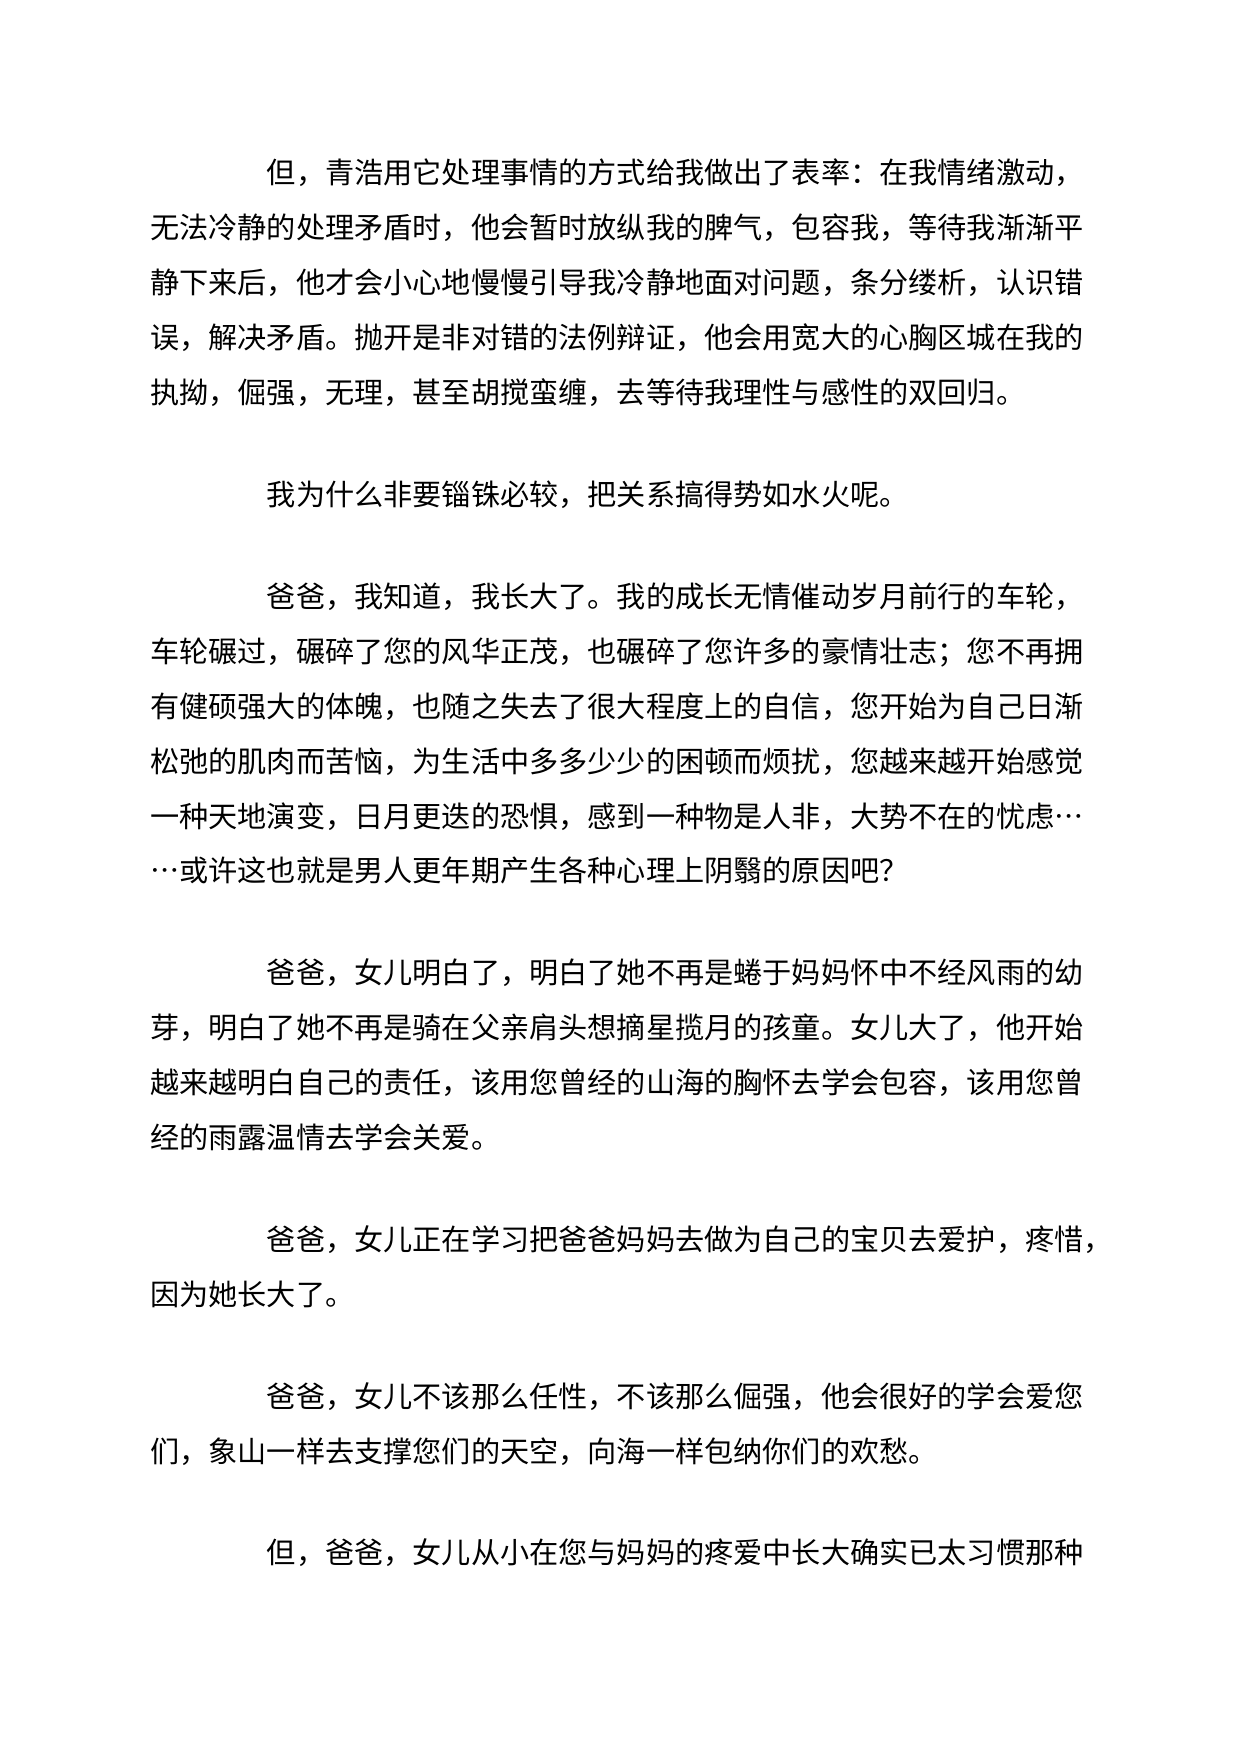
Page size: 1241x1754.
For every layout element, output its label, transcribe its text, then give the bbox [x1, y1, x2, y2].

text 我为什么非要锱铢必较，把关系搞得势如水火呢。 [150, 471, 1090, 514]
text 爸爸，女儿正在学习把爸爸妈妈去做为自己的宝贝去爱护，疼惜，因为她长大了。 [150, 1216, 1090, 1314]
text 但，青浩用它处理事情的方式给我做出了表率：在我情绪激动，无法冷静的处理矛盾时，他会暂时放纵我的脾气，包容我，等待我渐渐平静下来后，他才会小心地慢慢引导我冷静地面对问题，条分缕析，认识错误，解决矛盾。抛开是非对错的法例辩证，他会用宽大的心胸区城在我的执拗，倔强，无理，甚至胡搅蛮缠，去等待我理性与感性的双回归。 [150, 150, 1090, 412]
text 爸爸，我知道，我长大了。我的成长无情催动岁月前行的车轮，车轮碾过，碾碎了您的风华正茂，也碾碎了您许多的豪情壮志；您不再拥有健硕强大的体魄，也随之失去了很大程度上的自信，您开始为自己日渐松弛的肌肉而苦恼，为生活中多多少少的困顿而烦扰，您越来越开始感觉一种天地演变，日月更迭的恐惧，感到一种物是人非，大势不在的忧虑……或许这也就是男人更年期产生各种心理上阴翳的原因吧？ [150, 573, 1090, 890]
text 爸爸，女儿不该那么任性，不该那么倔强，他会很好的学会爱您们，象山一样去支撑您们的天空，向海一样包纳你们的欢愁。 [150, 1373, 1090, 1470]
text 爸爸，女儿明白了，明白了她不再是蜷于妈妈怀中不经风雨的幼芽，明白了她不再是骑在父亲肩头想摘星揽月的孩童。女儿大了，他开始越来越明白自己的责任，该用您曾经的山海的胸怀去学会包容，该用您曾经的雨露温情去学会关爱。 [150, 950, 1090, 1157]
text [150, 1530, 1090, 1572]
